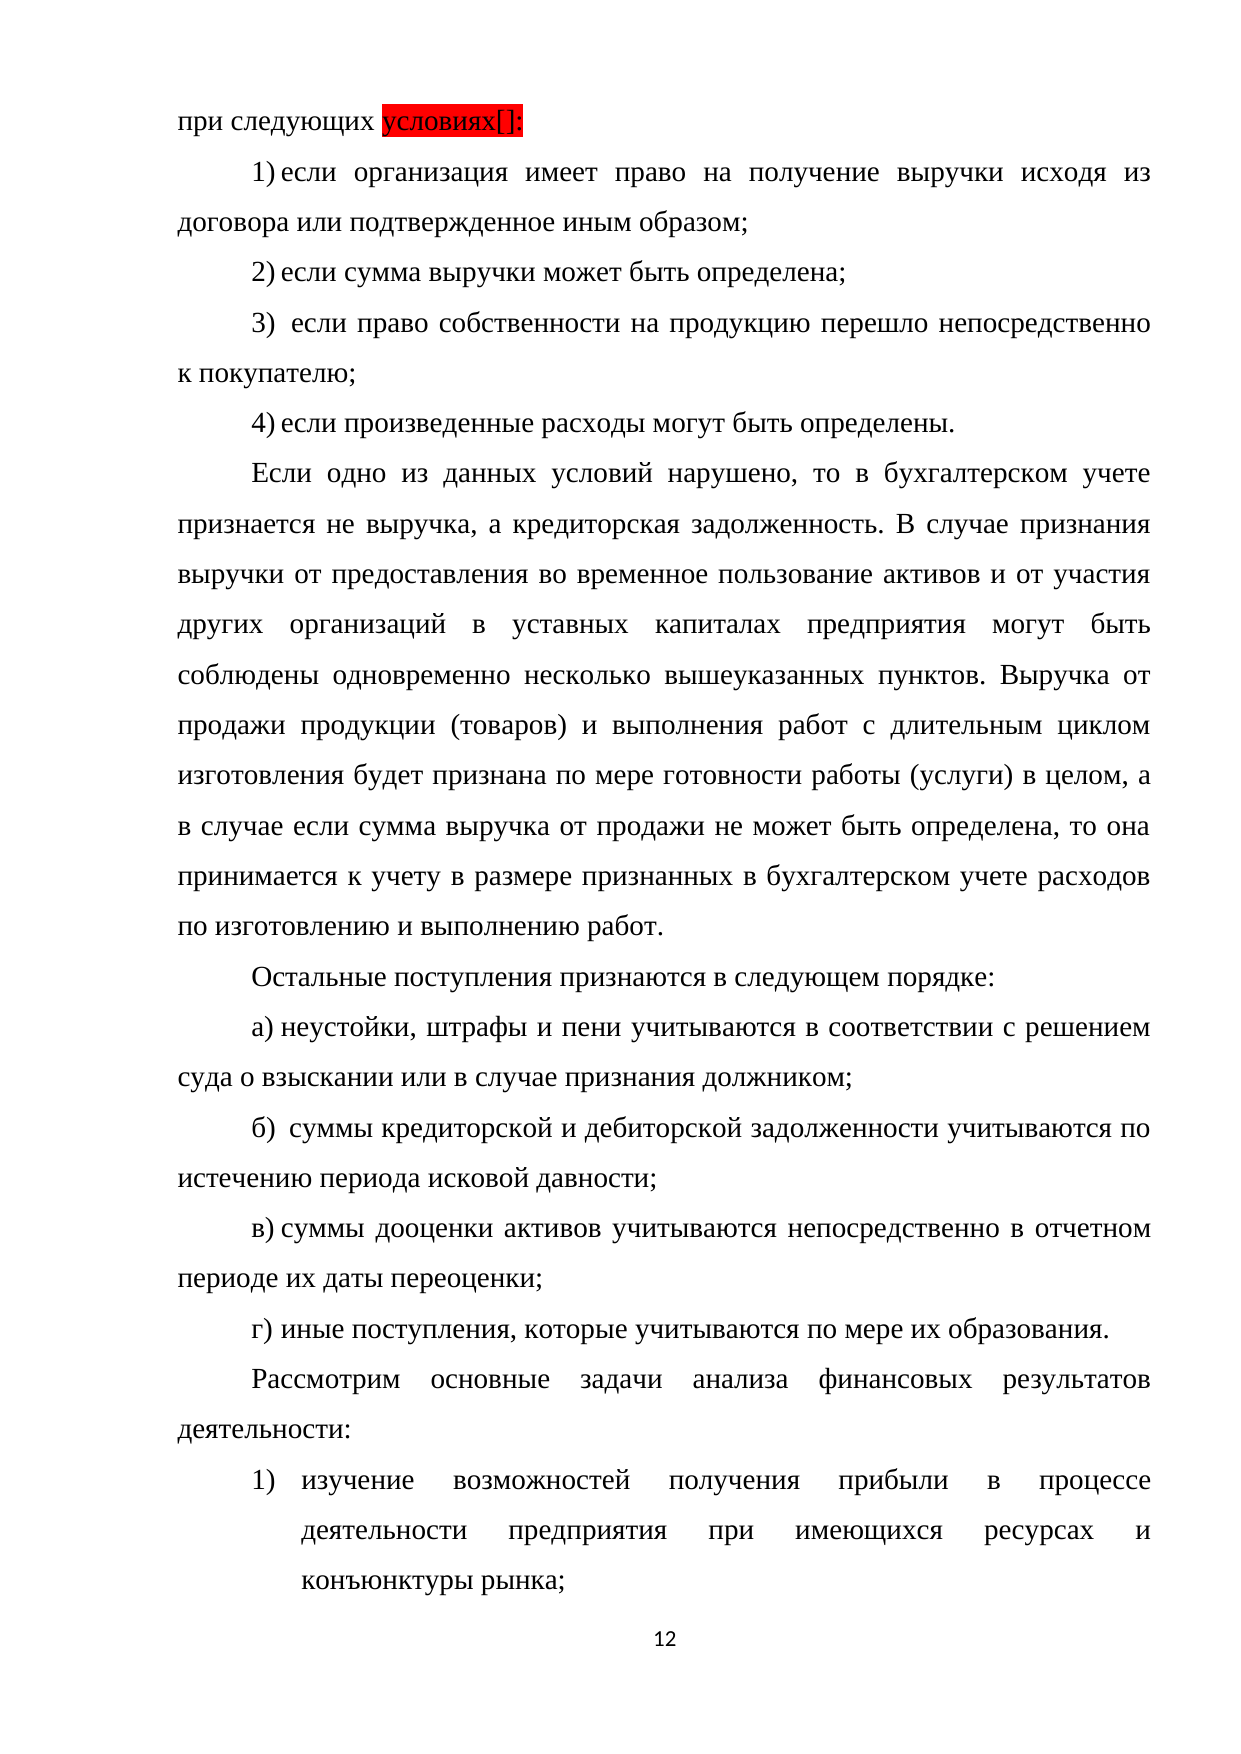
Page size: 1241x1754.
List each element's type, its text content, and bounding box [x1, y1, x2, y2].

list если сумма выручки может быть определена; [177, 254, 1152, 288]
text Рассмотрим основные задачи анализа финансовых результатов деятельности: [177, 1361, 1152, 1445]
list если произведенные расходы могут быть определены. [177, 405, 1152, 439]
list иные поступления, которые учитываются по мере их образования. [177, 1311, 1152, 1344]
list неустойки, штрафы и пени учитываются в соответствии с решением суда о взыскании или в случае признания должником; [177, 1009, 1152, 1093]
list если организация имеет право на получение выручки исходя из договора или подтвержденное иным образом; [177, 154, 1152, 238]
list суммы дооценки активов учитываются непосредственно в отчетном периоде их даты переоценки; [177, 1210, 1152, 1294]
list если право собственности на продукцию перешло непосредственно к покупателю; [177, 305, 1152, 388]
list изучение возможностей получения прибыли в процессе деятельности предприятия при имеющихся ресурсах и конъюнктуры рынка; [251, 1462, 1152, 1596]
list суммы кредиторской и дебиторской задолженности учитываются по истечению периода исковой давности; [177, 1110, 1152, 1193]
text Если одно из данных условий нарушено, то в бухгалтерском учете признается не выручка, а кредиторская задолженность. В случае признания выручки от предоставления во временное пользование активов и от участия других организаций в уставных капиталах предприятия могут быть соблюдены одновременно несколько вышеуказанных пунктов. Выручка от продажи продукции (товаров) и выполнения работ с длительным циклом изготовления будет признана по мере готовности работы (услуги) в целом, а в случае если сумма выручка от продажи не может быть определена, то она принимается к учету в размере признанных в бухгалтерском учете расходов по изготовлению и выполнению работ. [177, 456, 1152, 942]
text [177, 103, 1152, 137]
text Остальные поступления признаются в следующем порядке: [177, 959, 1152, 992]
